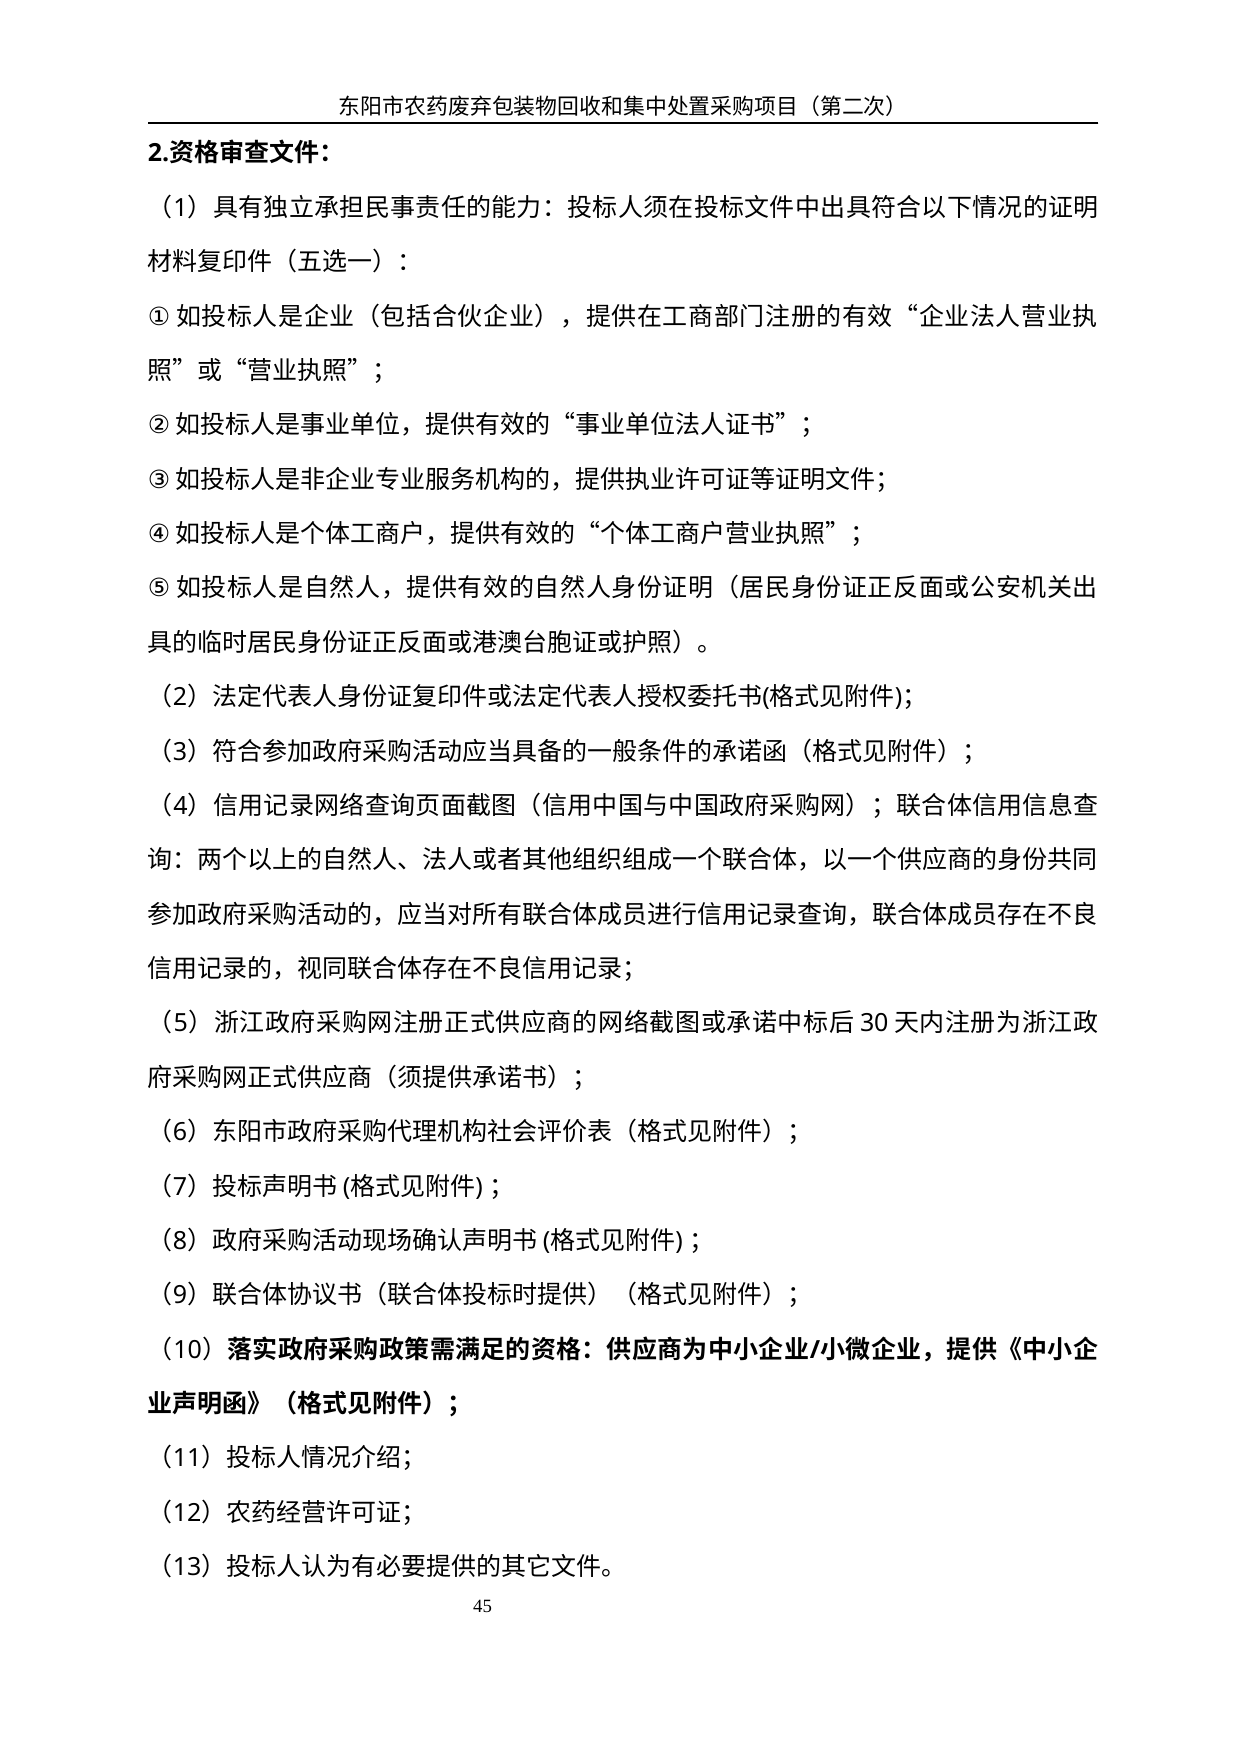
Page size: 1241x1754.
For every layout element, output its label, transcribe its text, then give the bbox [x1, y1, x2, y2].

text （3）符合参加政府采购活动应当具备的一般条件的承诺函（格式见附件）； [148, 731, 1098, 767]
text （7）投标声明书 (格式见附件) ； [148, 1166, 1098, 1202]
text 2.资格审查文件： [148, 133, 1098, 169]
text ③如投标人是非企业专业服务机构的，提供执业许可证等证明文件； [148, 459, 1098, 495]
text （2）法定代表人身份证复印件或法定代表人授权委托书(格式见附件)； [148, 677, 1098, 713]
text ②如投标人是事业单位，提供有效的“事业单位法人证书”； [148, 405, 1098, 441]
text （5）浙江政府采购网注册正式供应商的网络截图或承诺中标后30天内注册为浙江政府采购网正式供应商（须提供承诺书）； [148, 1003, 1098, 1093]
text （13）投标人认为有必要提供的其它文件。 [148, 1547, 1098, 1583]
text （4）信用记录网络查询页面截图（信用中国与中国政府采购网）；联合体信用信息查询：两个以上的自然人、法人或者其他组织组成一个联合体，以一个供应商的身份共同参加政府采购活动的，应当对所有联合体成员进行信用记录查询，联合体成员存在不良信用记录的，视同联合体存在不良信用记录； [148, 785, 1098, 985]
text （10）落实政府采购政策需满足的资格：供应商为中小企业/小微企业，提供《中小企业声明函》（格式见附件）； [148, 1329, 1098, 1420]
text ①如投标人是企业（包括合伙企业），提供在工商部门注册的有效“企业法人营业执照”或“营业执照”； [148, 296, 1098, 387]
text （6）东阳市政府采购代理机构社会评价表（格式见附件）； [148, 1112, 1098, 1148]
text ④如投标人是个体工商户，提供有效的“个体工商户营业执照”； [148, 513, 1098, 550]
text （8）政府采购活动现场确认声明书 (格式见附件) ； [148, 1220, 1098, 1257]
text （9）联合体协议书（联合体投标时提供）（格式见附件）； [148, 1275, 1098, 1311]
text （11）投标人情况介绍； [148, 1438, 1098, 1474]
text ⑤如投标人是自然人，提供有效的自然人身份证明（居民身份证正反面或公安机关出具的临时居民身份证正反面或港澳台胞证或护照）。 [148, 568, 1098, 658]
text （12）农药经营许可证； [148, 1492, 1098, 1528]
text （1）具有独立承担民事责任的能力：投标人须在投标文件中出具符合以下情况的证明材料复印件（五选一）： [148, 187, 1098, 278]
